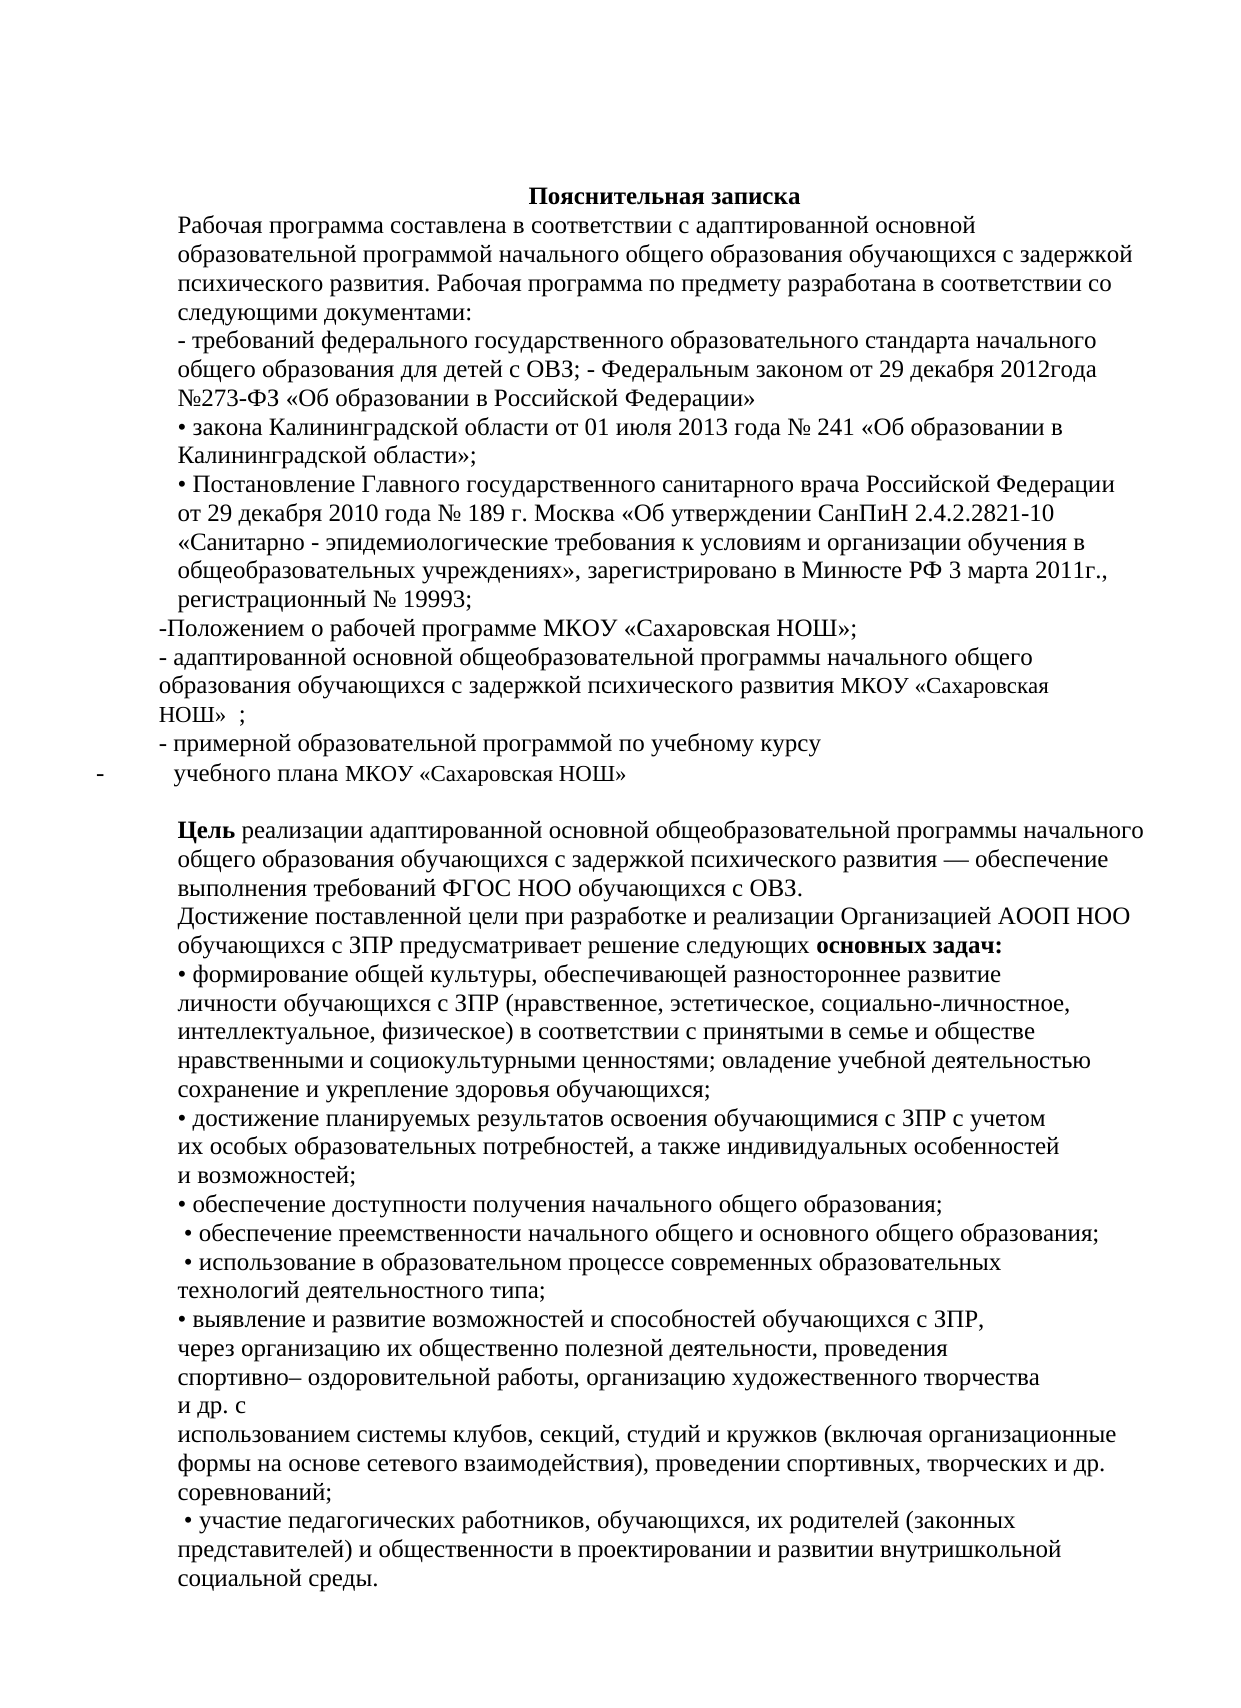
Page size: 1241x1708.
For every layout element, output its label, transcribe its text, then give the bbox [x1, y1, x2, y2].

list адаптированной основной общеобразовательной программы начального общего образования обучающихся с задержкой психического развития МКОУ «Сахаровская НОШ» ; [158, 642, 1083, 728]
list учебного плана МКОУ «Сахаровская НОШ» [96, 758, 1171, 786]
list использование в образовательном процессе современных образовательных технологий деятельностного типа; [177, 1247, 1130, 1304]
text «Санитарно - эпидемиологические требования к условиям и организации обучения в общеобразовательных учреждениях», зарегистрировано в Минюсте РФ 3 марта 2011г., регистрационный № 19993; [177, 527, 1143, 613]
text Достижение поставленной цели при разработке и реализации Организацией АООП НОО обучающихся с ЗПР предусматривает решение следующих основных задач: [177, 901, 1143, 959]
text использованием системы клубов, секций, студий и кружков (включая организационные формы на основе сетевого взаимодействия), проведении спортивных, творческих и др. соревнований; [177, 1419, 1118, 1505]
text №273-ФЗ «Об образовании в Российской Федерации» [177, 383, 1171, 412]
list закона Калининградской области от 01 июля 2013 года № 241 «Об образовании в Калининградской области»; [177, 412, 1063, 469]
text Рабочая программа составлена в соответствии с адаптированной основной образовательной программой начального общего образования обучающихся с задержкой психического развития. Рабочая программа по предмету разработана в соответствии со следующими документами: [177, 210, 1134, 325]
list примерной образовательной программой по учебному курсу [158, 728, 1171, 757]
list формирование общей культуры, обеспечивающей разностороннее развитие личности обучающихся с ЗПР (нравственное, эстетическое, социально-личностное, интеллектуальное, физическое) в соответствии с принятыми в семье и обществе нравственными и социокультурными ценностями; овладение учебной деятельностью сохранение и укрепление здоровья обучающихся; [177, 959, 1107, 1103]
text -Положением о рабочей программе МКОУ «Сахаровская НОШ»; [158, 613, 1171, 642]
list Постановление Главного государственного санитарного врача Российской Федерации от 29 декабря 2010 года № 189 г. Москва «Об утверждении СанПиН 2.4.2.2821-10 [177, 469, 1144, 527]
list участие педагогических работников, обучающихся, их родителей (законных представителей) и общественности в проектировании и развитии внутришкольной социальной среды. [177, 1505, 1062, 1592]
list выявление и развитие возможностей и способностей обучающихся с ЗПР, через организацию их общественно полезной деятельности, проведения спортивно– оздоровительной работы, организацию художественного творчества и др. с [177, 1304, 1047, 1419]
list обеспечение доступности получения начального общего образования; [177, 1189, 1171, 1218]
list обеспечение преемственности начального общего и основного общего образования; [183, 1218, 1171, 1247]
list достижение планируемых результатов освоения обучающимися с ЗПР с учетом их особых образовательных потребностей, а также индивидуальных особенностей и возможностей; [177, 1103, 1077, 1189]
text Цель реализации адаптированной основной общеобразовательной программы начального общего образования обучающихся с задержкой психического развития — обеспечение выполнения требований ФГОС НОО обучающихся с ОВЗ. [177, 815, 1146, 901]
subtitle Пояснительная записка [528, 182, 1171, 210]
list требований федерального государственного образовательного стандарта начального общего образования для детей с ОВЗ; - Федеральным законом от 29 декабря 2012года [177, 325, 1097, 383]
